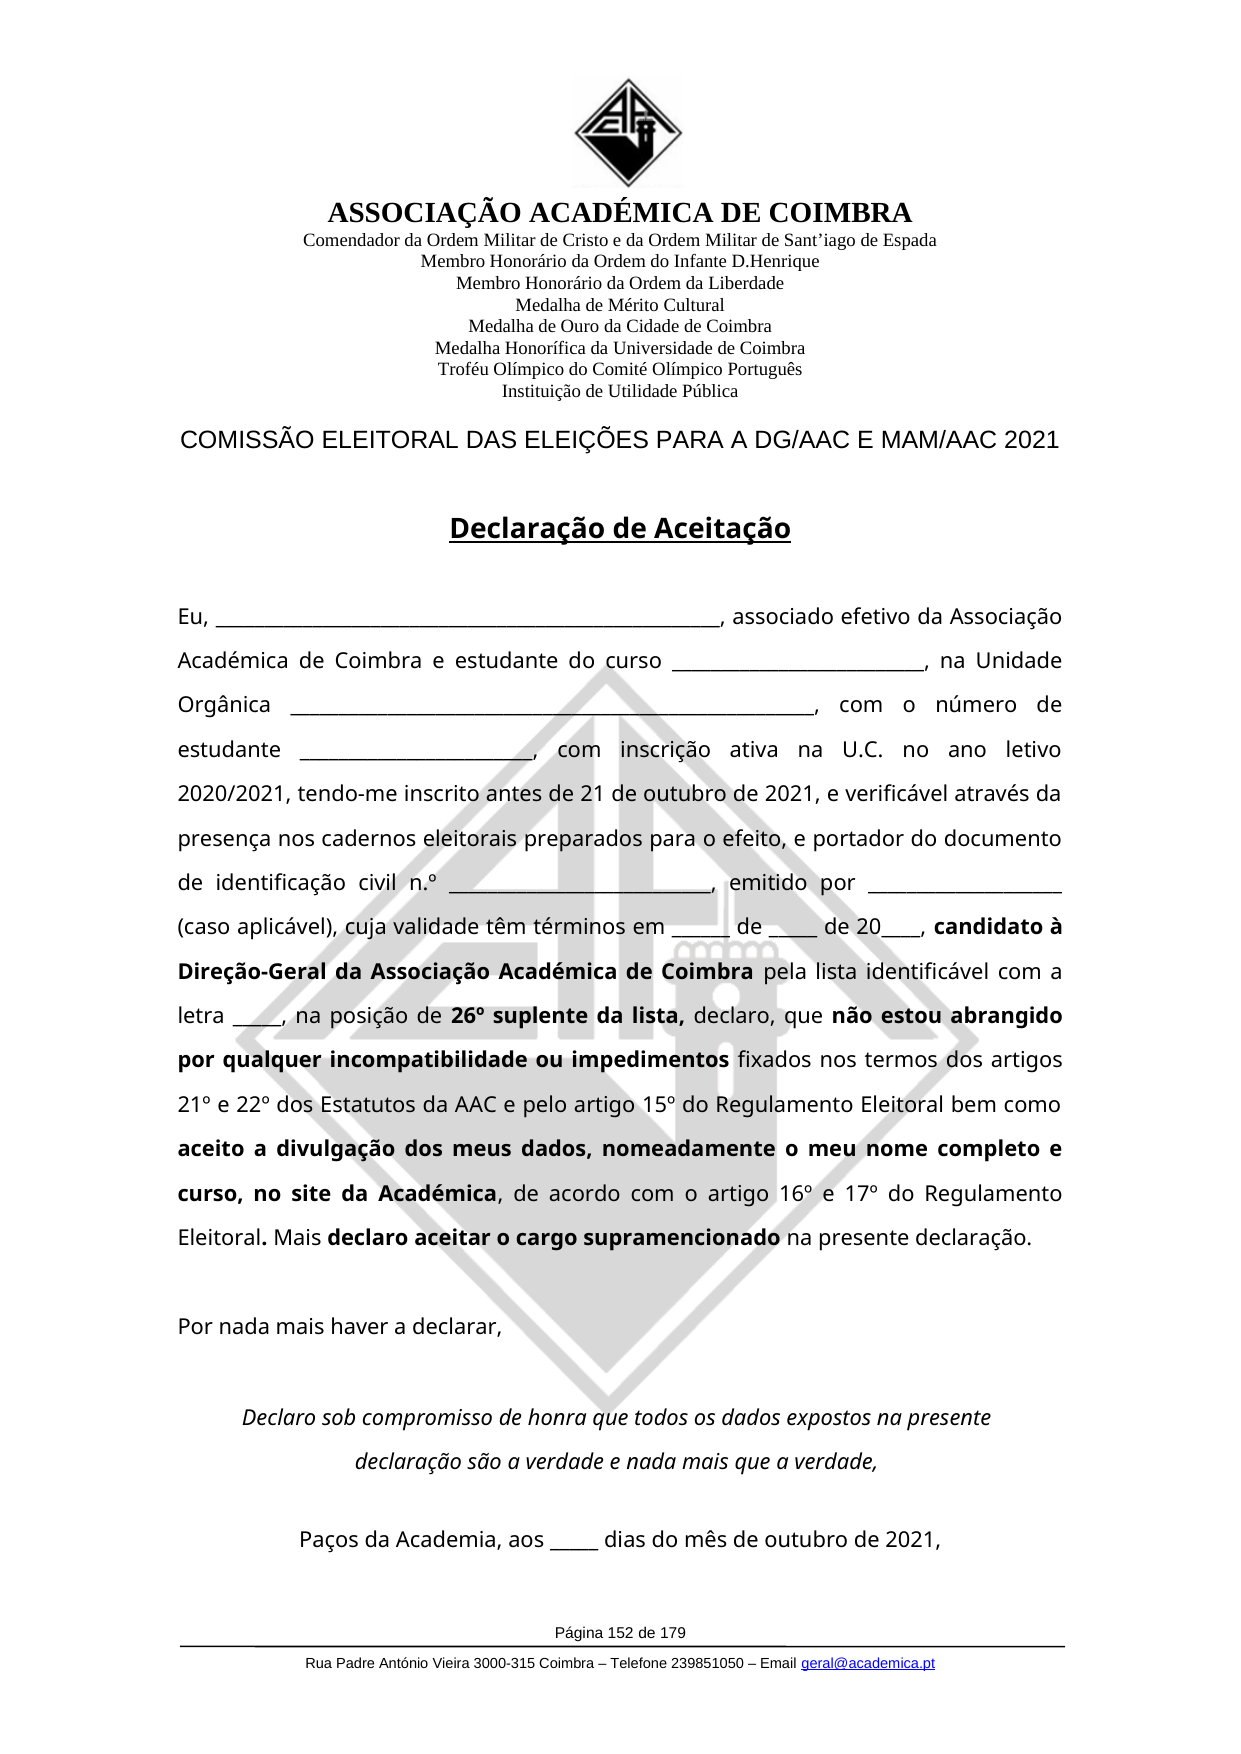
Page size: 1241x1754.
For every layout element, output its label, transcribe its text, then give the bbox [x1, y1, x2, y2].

text Eu, ____________________________________________________, associado efetivo da Associação Académica de Coimbra e estudante do curso __________________________, na Unidade Orgânica ______________________________________________________, com o número de estudante ________________________, com inscrição ativa na U.C. no ano letivo 2020/2021, tendo-me inscrito antes de 21 de outubro de 2021, e verificável através da presença nos cadernos eleitorais preparados para o efeito, e portador do documento de identificação civil n.º ___________________________, emitido por ____________________ (caso aplicável), cuja validade têm términos em ______ de _____ de 20____, candidato à Direção-Geral da Associação Académica de Coimbra pela lista identificável com a letra _____, na posição de 26º suplente da lista, declaro, que não estou abrangido por qualquer incompatibilidade ou impedimentos fixados nos termos dos artigos 21º e 22º dos Estatutos da AAC e pelo artigo 15º do Regulamento Eleitoral bem como aceito a divulgação dos meus dados, nomeadamente o meu nome completo e curso, no site da Académica, de acordo com o artigo 16º e 17º do Regulamento Eleitoral. Mais declaro aceitar o cargo supramencionado na presente declaração. [177, 601, 1063, 1252]
text Declaro sob compromisso de honra que todos os dados expostos na presente [185, 1402, 1051, 1432]
text declaração são a verdade e nada mais que a verdade, [185, 1446, 1051, 1476]
text Por nada mais haver a declarar, [177, 1311, 1063, 1341]
text Declaração de Aceitação [177, 508, 1063, 547]
picture [572, 75, 684, 188]
text Paços da Academia, aos _____ dias do mês de outubro de 2021, [177, 1524, 1063, 1553]
